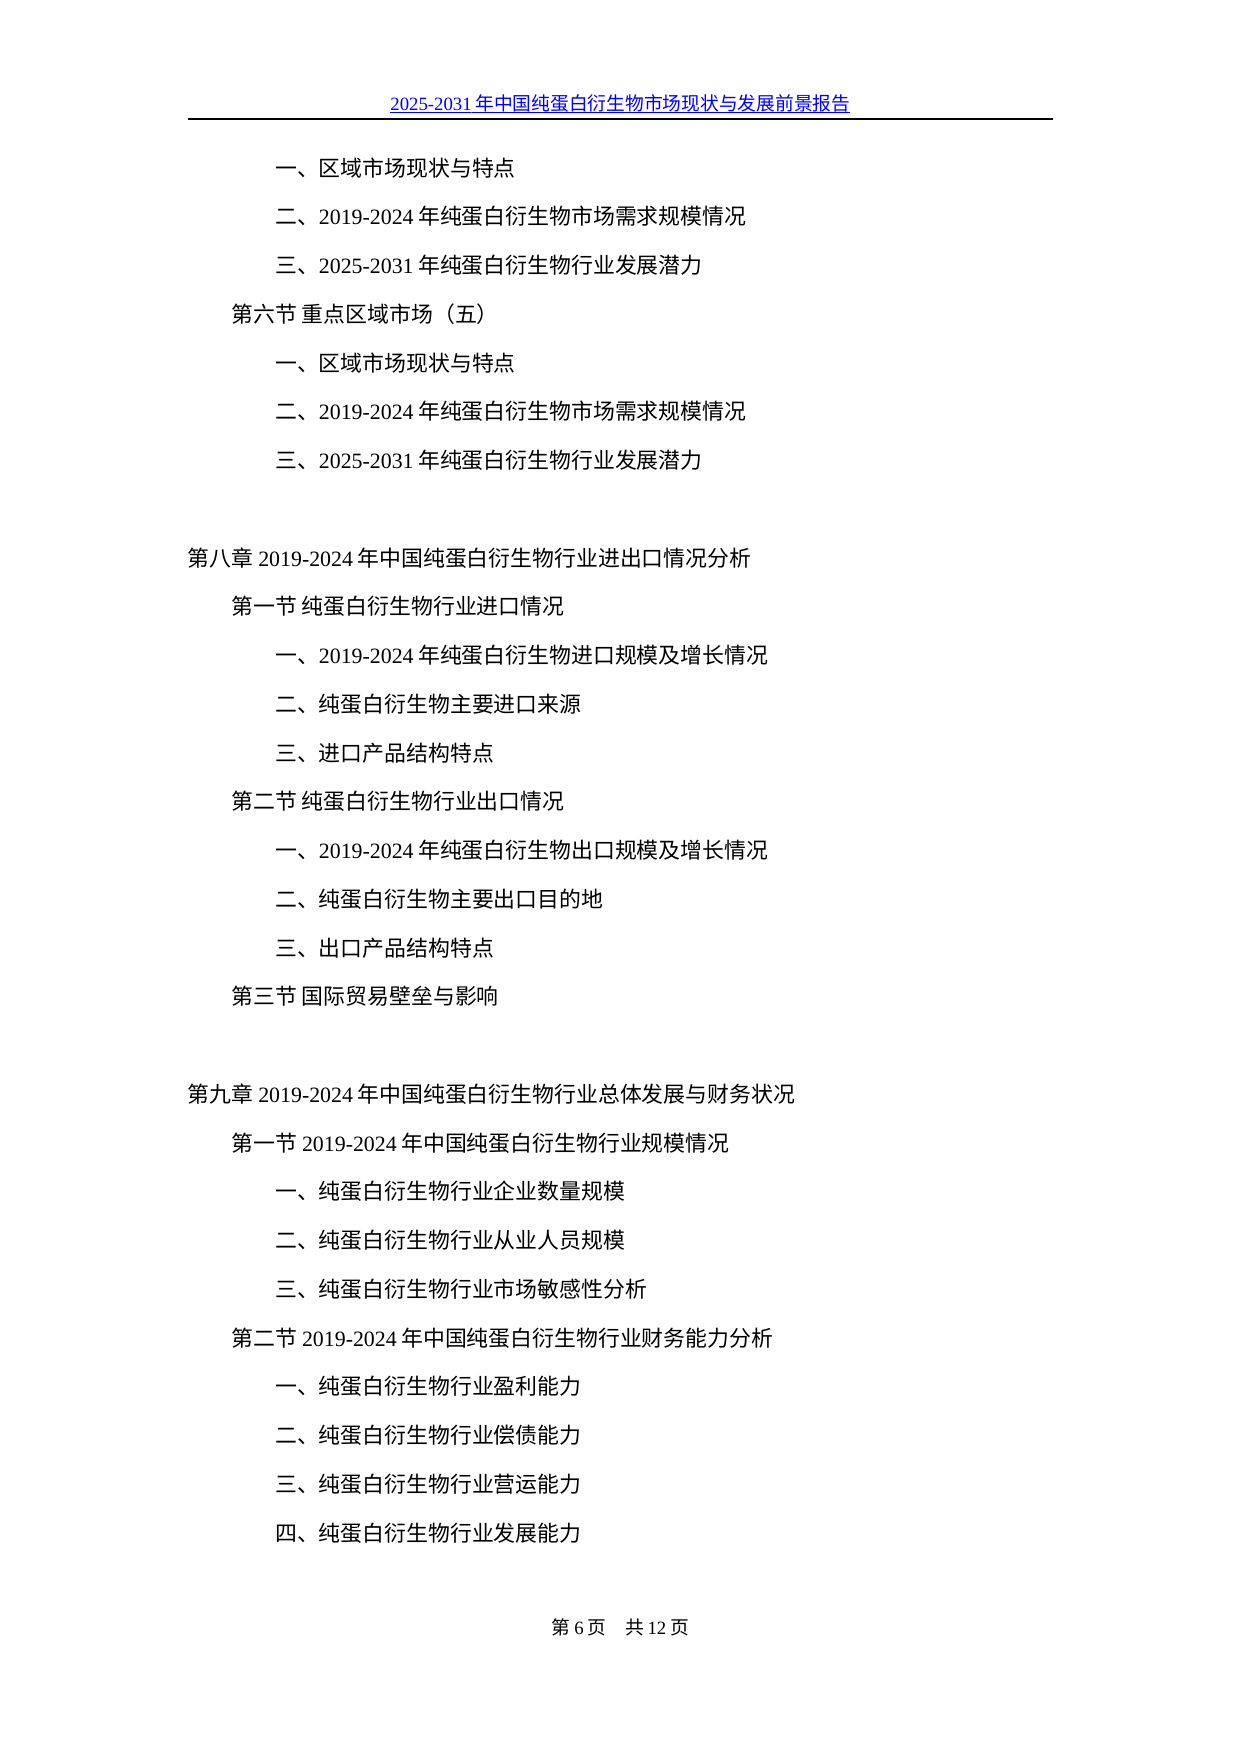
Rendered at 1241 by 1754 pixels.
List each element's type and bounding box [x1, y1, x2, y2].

text [187, 150, 1053, 1548]
